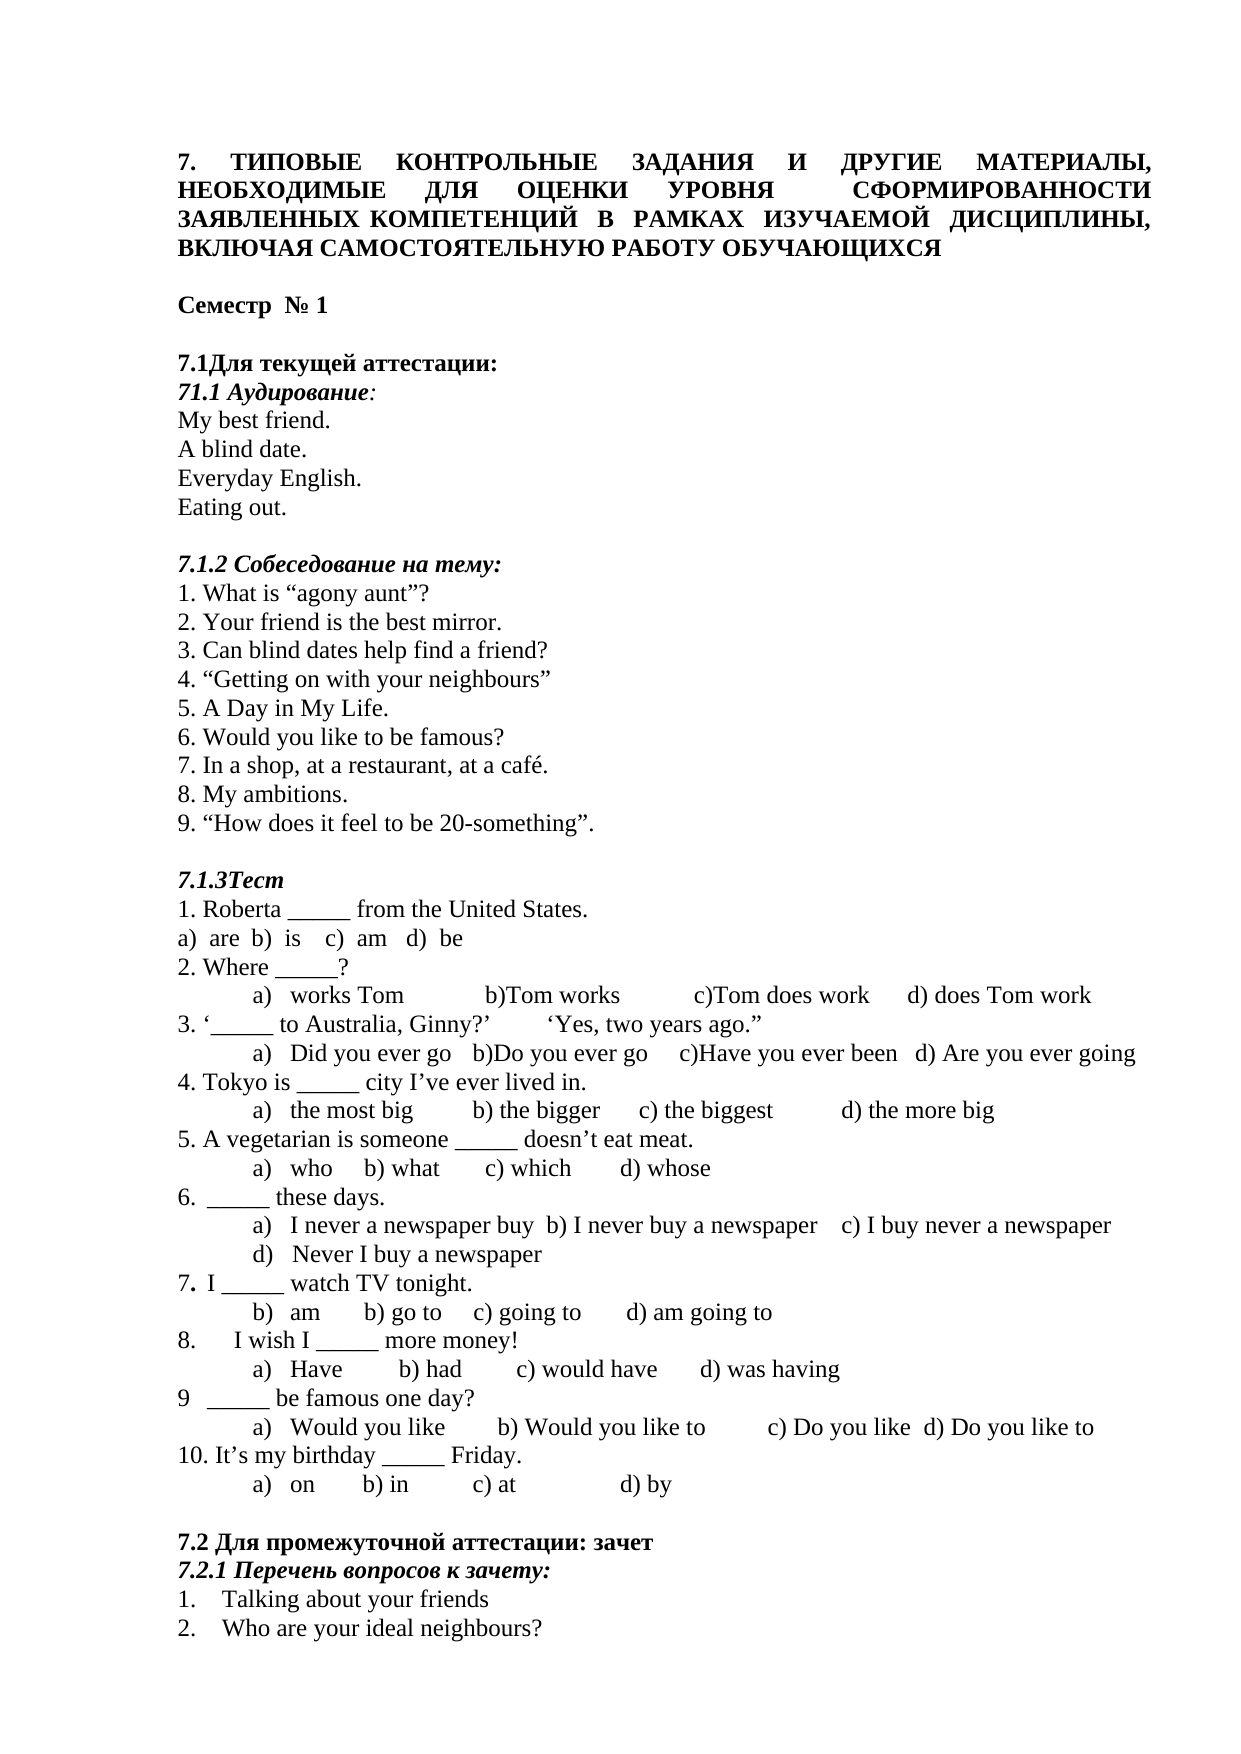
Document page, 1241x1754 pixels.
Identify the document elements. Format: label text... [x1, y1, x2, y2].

text 10. It’s my birthday _____ Friday. [177, 1441, 1152, 1469]
text 8. My ambitions. [177, 779, 1152, 808]
text 7. In a shop, at a restaurant, at a café. [177, 751, 1152, 779]
list on b) in c) at d) by [252, 1469, 1152, 1498]
list works Tom b)Tom works c)Tom does work d) does Tom work [252, 981, 1152, 1009]
text 2. Where _____? [177, 952, 1152, 981]
text Eating out. [177, 492, 1152, 521]
list who b) what c) which d) whose [252, 1153, 1152, 1182]
list am b) go to c) going to d) am going to [252, 1297, 1152, 1326]
text 7.1.3Tест [177, 866, 1152, 894]
text 3. ‘_____ to Australia, Ginny?’ ‘Yes, two years ago.” [177, 1009, 1152, 1038]
text d) Never I buy a newspaper [252, 1239, 1152, 1268]
list the most big b) the bigger c) the biggest d) the more big [252, 1096, 1152, 1124]
text Семестр № 1 [177, 291, 1152, 319]
text 7.2.1 Перечень вопросов к зачету: [177, 1556, 1152, 1584]
text 8. I wish I _____ more money! [177, 1326, 1152, 1354]
list Talking about your friends [177, 1584, 1152, 1613]
text 9. “How does it feel to be 20-something”. [177, 808, 1152, 837]
text 5. A Day in My Life. [177, 693, 1152, 722]
list 7. ТИПОВЫЕ КОНТРОЛЬНЫЕ ЗАДАНИЯ И ДРУГИЕ МАТЕРИАЛЫ, НЕОБХОДИМЫЕ ДЛЯ ОЦЕНКИ УРОВНЯ СФОРМИРОВАННОСТИ ЗАЯВЛЕННЫХ КОМПЕТЕНЦИЙ В РАМКАХ ИЗУЧАЕМОЙ ДИСЦИПЛИНЫ, ВКЛЮЧАЯ САМОСТОЯТЕЛЬНУЮ РАБОТУ ОБУЧАЮЩИХСЯ [177, 147, 1152, 262]
text A blind date. [177, 434, 1152, 463]
text Everyday English. [177, 463, 1152, 492]
text 7.2 Для промежуточной аттестации: зачет [177, 1527, 1152, 1556]
text 2. Your friend is the best mirror. [177, 607, 1152, 636]
list Would you like b) Would you like to c) Do you like d) Do you like to [252, 1412, 1152, 1441]
text 7.1.2 Собеседование на тему: [177, 549, 1152, 578]
text My best friend. [177, 406, 1152, 434]
list Have b) had c) would have d) was having [252, 1354, 1152, 1383]
text 71.1 Аудирование: [177, 377, 1152, 406]
text 1. Roberta _____ from the United States. [177, 894, 1152, 923]
text 7. I _____ watch TV tonight. [177, 1268, 1152, 1297]
text 6. Would you like to be famous? [177, 722, 1152, 751]
text 7.1Для текущей аттестации: [177, 348, 1152, 377]
text 4. “Getting on with your neighbours” [177, 664, 1152, 693]
list I never a newspaper buy b) I never buy a newspaper c) I buy never a newspaper [252, 1211, 1152, 1239]
text 6. _____ these days. [177, 1182, 1152, 1211]
text 4. Tokyo is _____ city I’ve ever lived in. [177, 1067, 1152, 1096]
list Did you ever go b)Do you ever go c)Have you ever been d) Are you ever going [252, 1038, 1152, 1067]
text a) are b) is c) am d) be [177, 923, 1152, 952]
text 1. What is “agony aunt”? [177, 578, 1152, 607]
list Who are your ideal neighbours? [177, 1613, 1152, 1642]
text 3. Can blind dates help find a friend? [177, 636, 1152, 664]
text 9 _____ be famous one day? [177, 1383, 1152, 1412]
text 5. A vegetarian is someone _____ doesn’t eat meat. [177, 1124, 1152, 1153]
